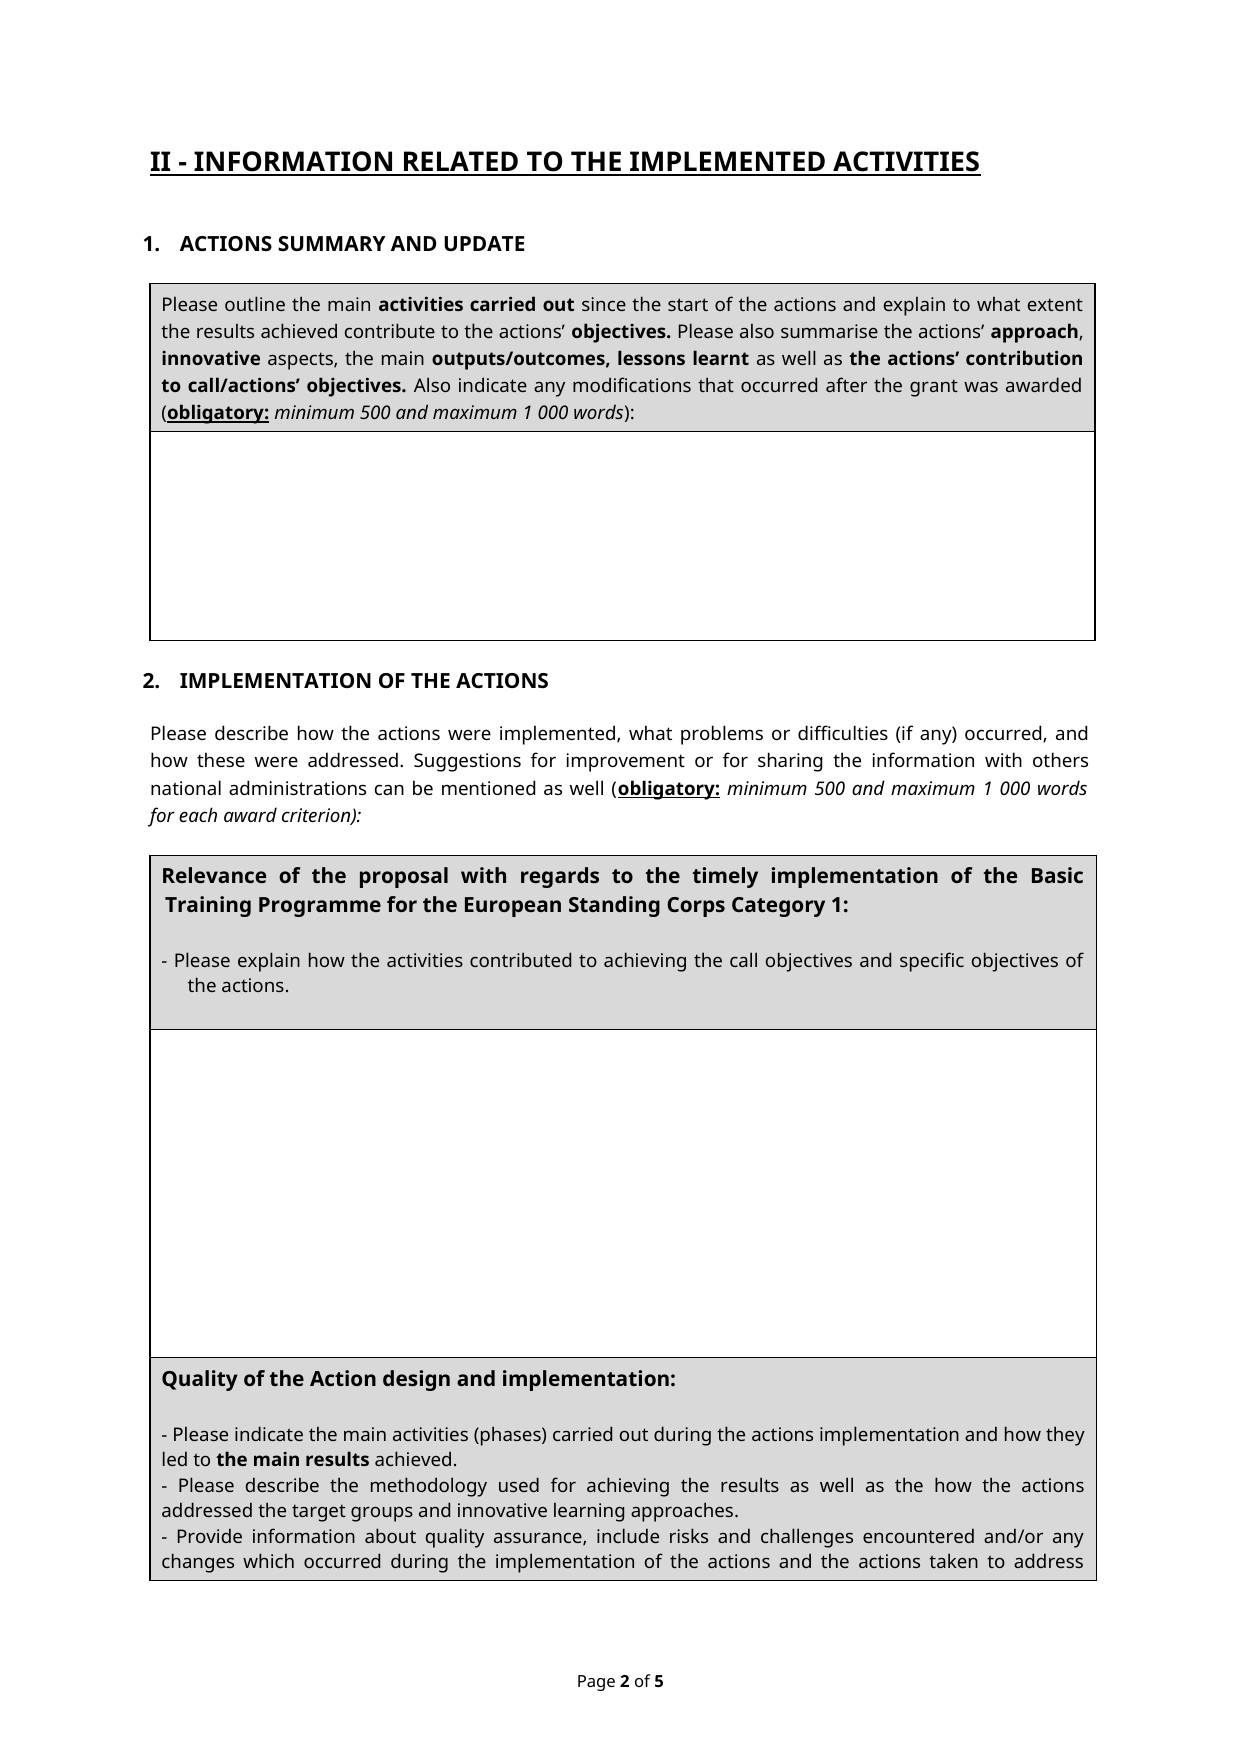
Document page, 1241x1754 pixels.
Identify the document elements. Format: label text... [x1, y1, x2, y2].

text II - INFORMATION RELATED TO THE IMPLEMENTED ACTIVITIES [150, 150, 1090, 177]
table_cell [151, 432, 1094, 640]
subtitle ACTIONS SUMMARY AND UPDATE [142, 229, 1090, 258]
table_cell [151, 1358, 1096, 1580]
subtitle IMPLEMENTATION OF THE ACTIONS [142, 666, 1090, 694]
table_header Relevance of the proposal with regards to the timely implementation of the Basic Training Programme for the European Standing Corps Category 1: - Please explain how the activities contributed to achieving the call objectives and specific objectives of the actions. [151, 856, 1096, 1029]
table_cell [151, 1030, 1096, 1357]
text Please describe how the actions were implemented, what problems or difficulties (if any) occurred, and how these were addressed. Suggestions for improvement or for sharing the information with others national administrations can be mentioned as well (obligatory: minimum 500 and maximum 1 000 words for each award criterion): [150, 719, 1090, 827]
table_header Please outline the main activities carried out since the start of the actions and explain to what extent the results achieved contribute to the actions’ objectives. Please also summarise the actions’ approach, innovative aspects, the main outputs/outcomes, lessons learnt as well as the actions’ contribution to call/actions’ objectives. Also indicate any modifications that occurred after the grant was awarded (obligatory: minimum 500 and maximum 1 000 words): [151, 284, 1094, 431]
